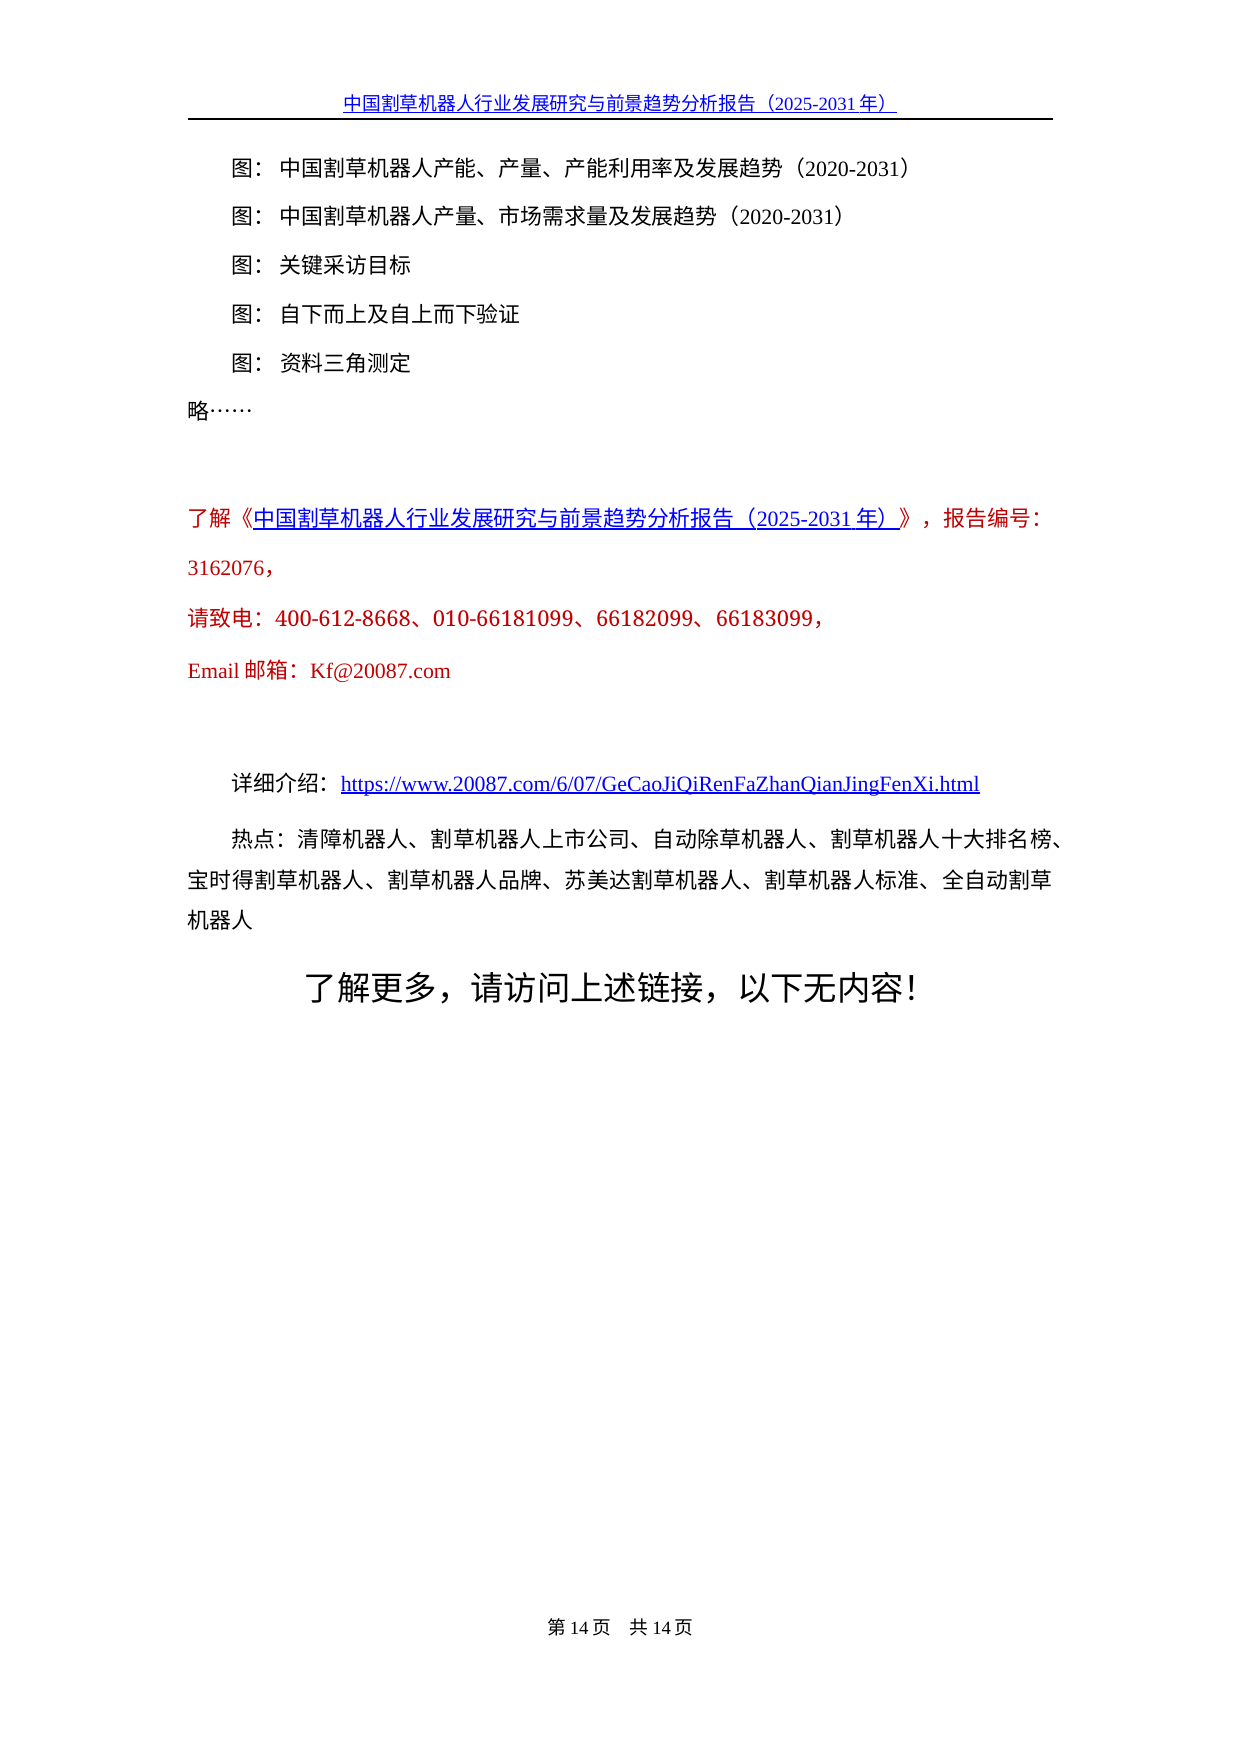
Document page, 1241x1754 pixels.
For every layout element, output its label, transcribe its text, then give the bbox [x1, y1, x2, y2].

text 热点：清障机器人、割草机器人上市公司、自动除草机器人、割草机器人十大排名榜、宝时得割草机器人、割草机器人品牌、苏美达割草机器人、割草机器人标准、全自动割草机器人 [187, 822, 1053, 936]
text 详细介绍：https://www.20087.com/6/07/GeCaoJiQiRenFaZhanQianJingFenXi.html [187, 765, 1053, 798]
text 了解《中国割草机器人行业发展研究与前景趋势分析报告（2025-2031年）》，报告编号：3162076， [187, 500, 1053, 582]
text Email邮箱：Kf@20087.com [187, 652, 1053, 685]
title 了解更多，请访问上述链接，以下无内容！ [187, 953, 1053, 1018]
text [187, 150, 1053, 426]
text 请致电：400-612-8668、010-66181099、66182099、66183099， [187, 601, 1053, 633]
